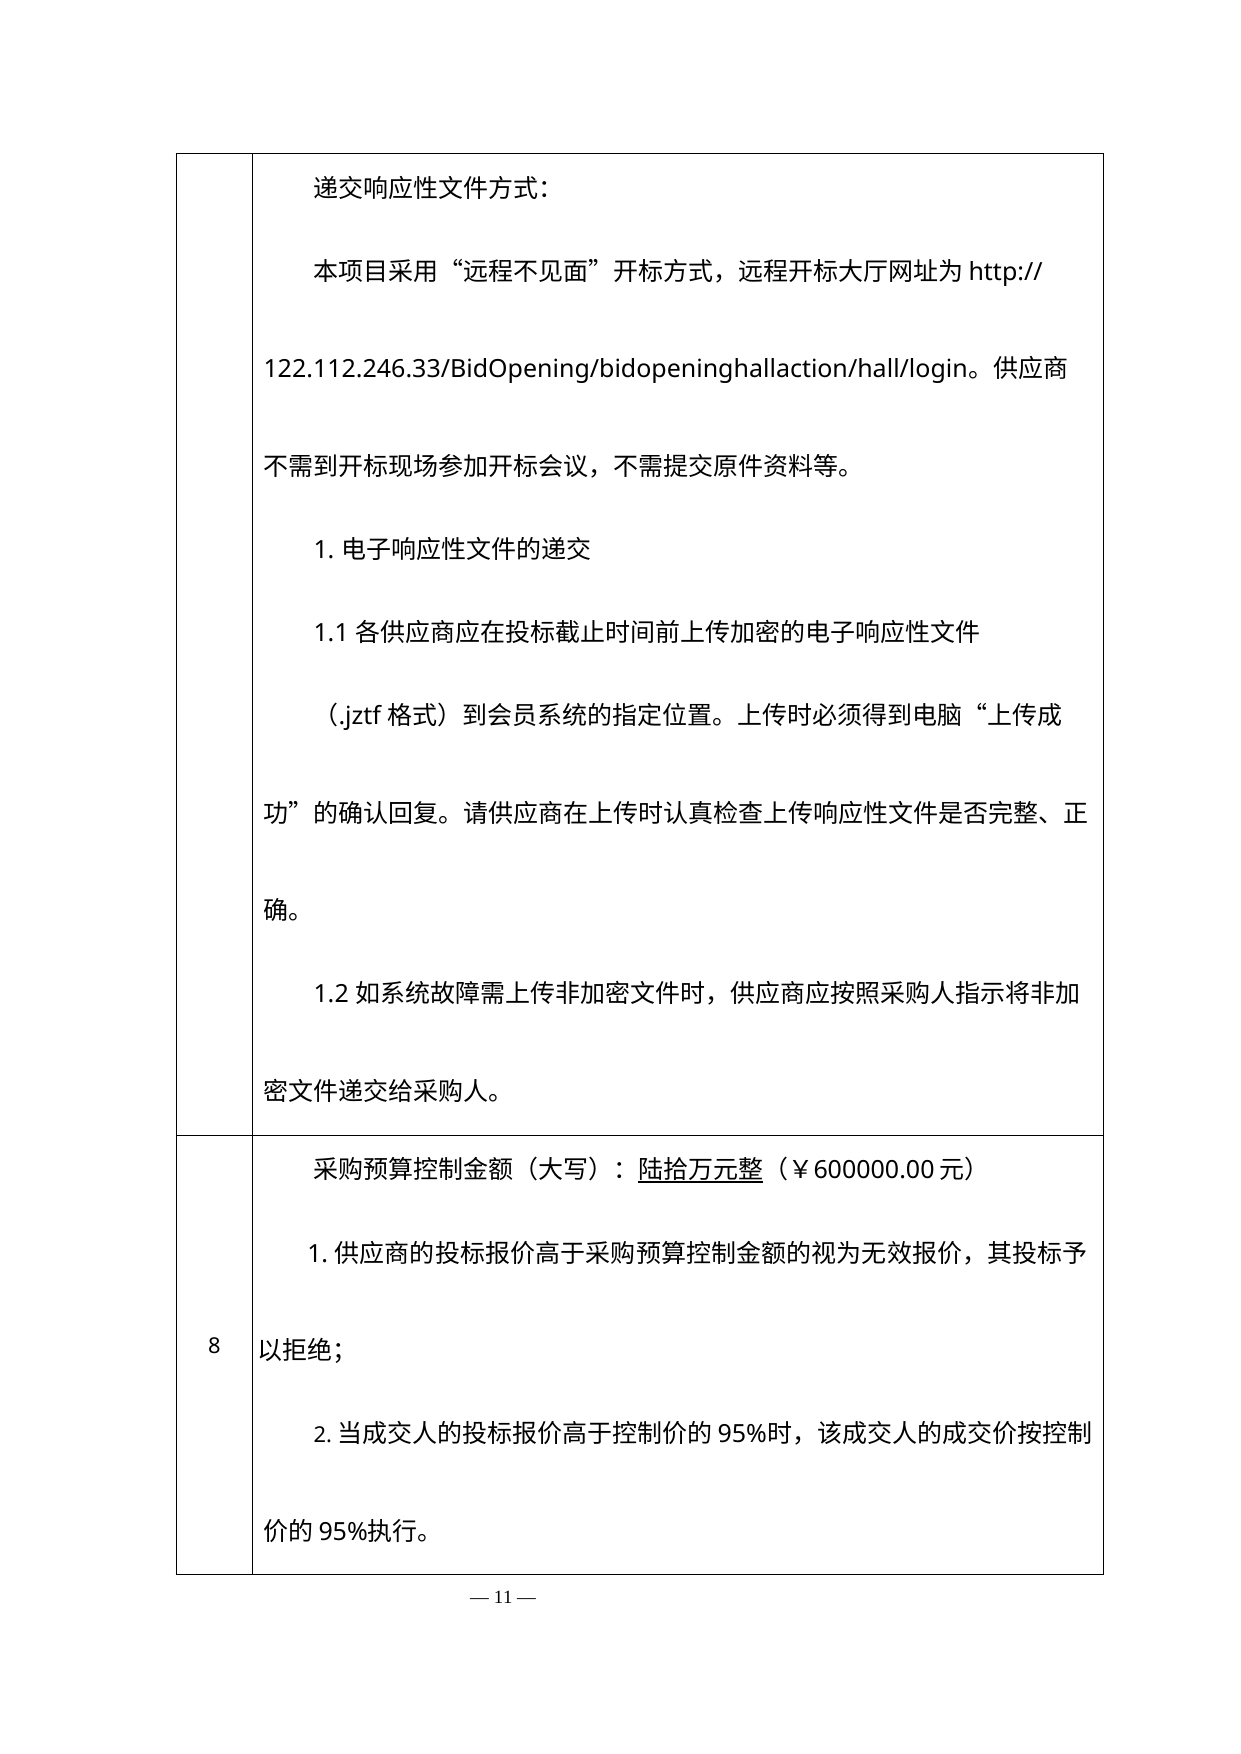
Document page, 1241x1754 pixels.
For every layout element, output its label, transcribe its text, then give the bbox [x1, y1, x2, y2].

table_cell 8 [177, 1136, 252, 1574]
table_cell 递交响应性文件方式： 本项目采用“远程不见面”开标方式，远程开标大厅网址为http://122.112.246.33/BidOpening/bidopeninghallaction/hall/login。供应商不需到开标现场参加开标会议，不需提交原件资料等。 电子响应性文件的递交 1.1 各供应商应在投标截止时间前上传加密的电子响应性文件 （.jztf 格式）到会员系统的指定位置。上传时必须得到电脑“上传成功”的确认回复。请供应商在上传时认真检查上传响应性文件是否完整、正确。 1.2 如系统故障需上传非加密文件时，供应商应按照采购人指示将非加密文件递交给采购人。 [253, 154, 1103, 1134]
table_cell 采购预算控制金额（大写）：陆拾万元整（￥600000.00元） 供应商的投标报价高于采购预算控制金额的视为无效报价，其投标予以拒绝； 当成交人的投标报价高于控制价的95%时，该成交人的成交价按控制价的95%执行。 [253, 1136, 1103, 1574]
table_cell [177, 154, 252, 1134]
